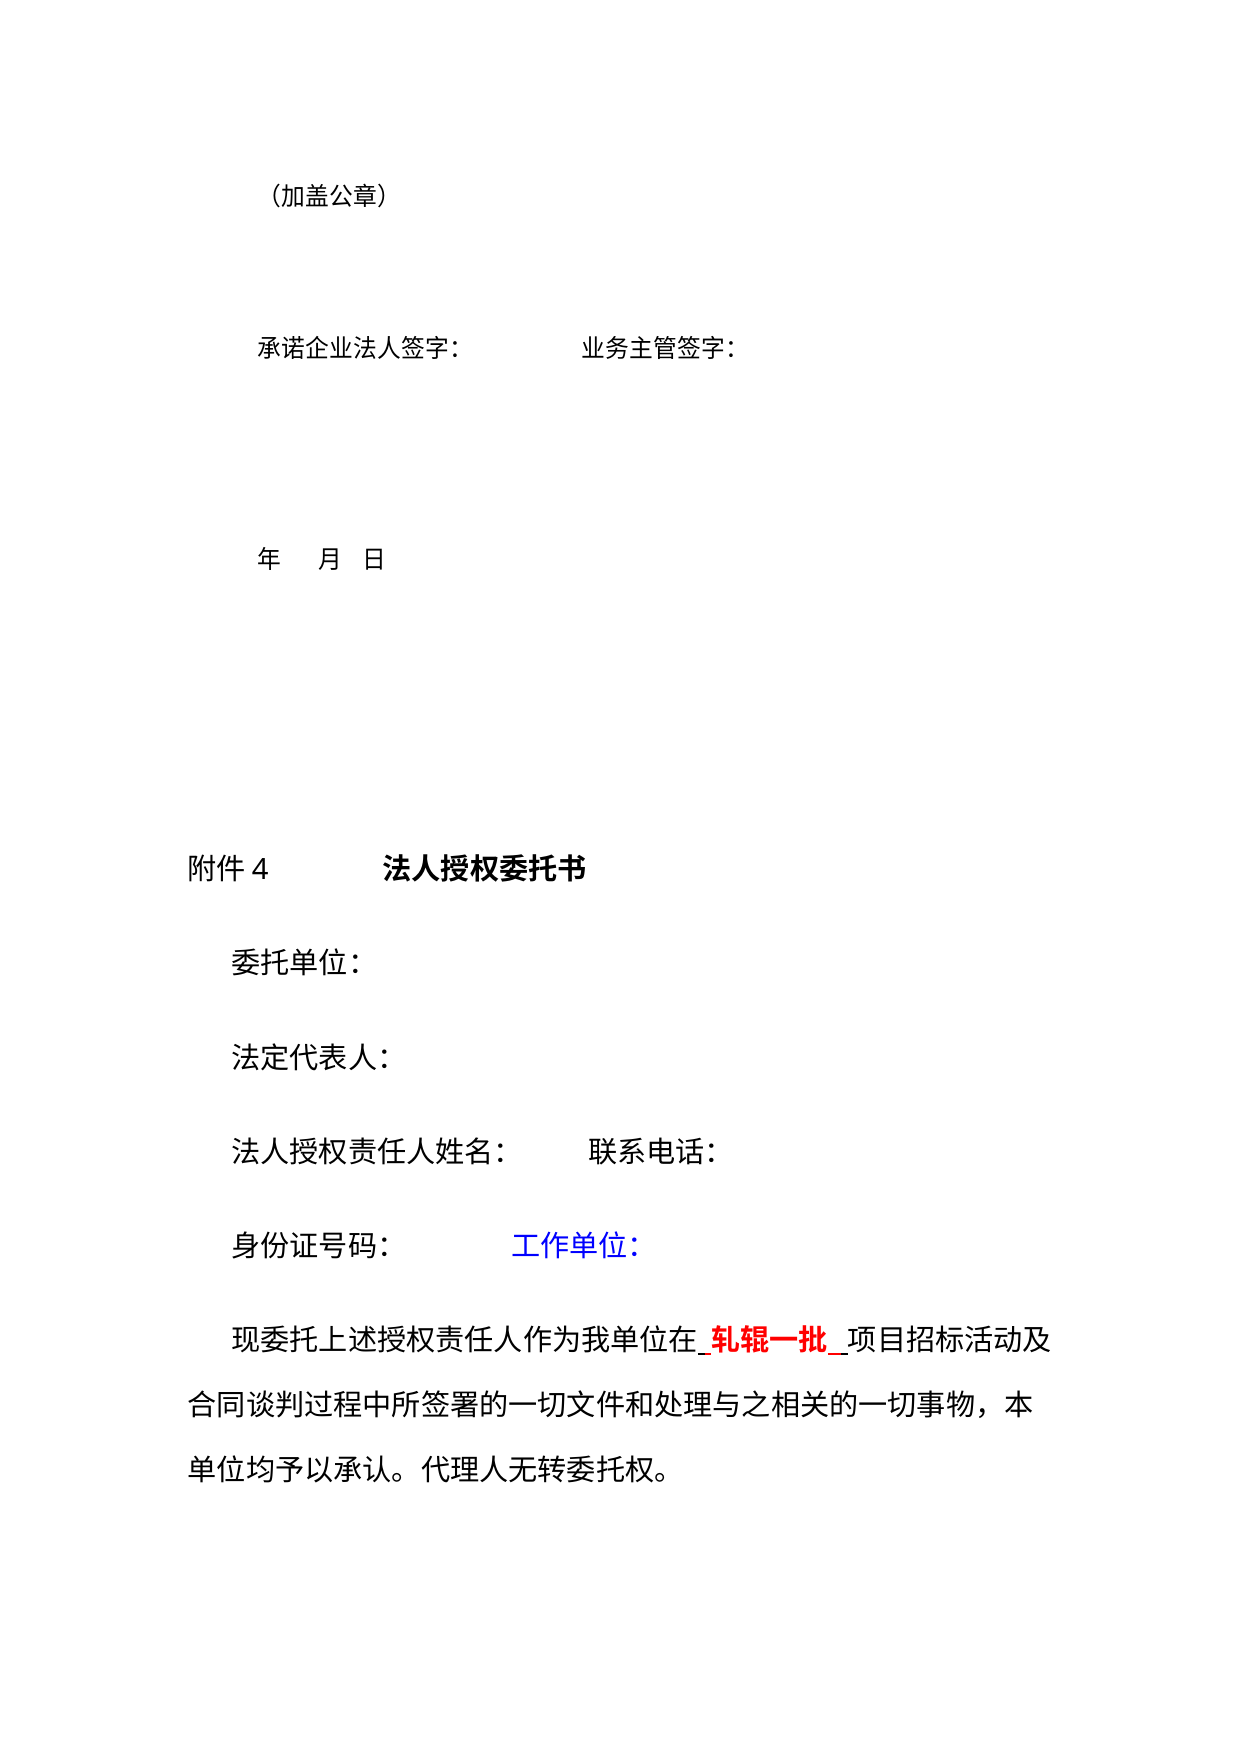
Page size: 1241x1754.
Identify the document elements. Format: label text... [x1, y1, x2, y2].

text 法定代表人： [187, 1023, 1053, 1088]
subtitle 附件4 法人授权委托书 [187, 834, 1053, 899]
text 年 月 日 [199, 526, 1031, 591]
text 委托单位： [187, 929, 1053, 994]
text 承诺企业法人签字： 业务主管签字： [199, 314, 1031, 379]
text 法人授权责任人姓名： 联系电话： [187, 1117, 1053, 1182]
text （加盖公章） [199, 162, 1031, 227]
text 现委托上述授权责任人作为我单位在 轧辊一批 项目招标活动及合同谈判过程中所签署的一切文件和处理与之相关的一切事物，本单位均予以承认。代理人无转委托权。 [187, 1305, 1053, 1500]
text 身份证号码： 工作单位： [187, 1211, 1053, 1276]
